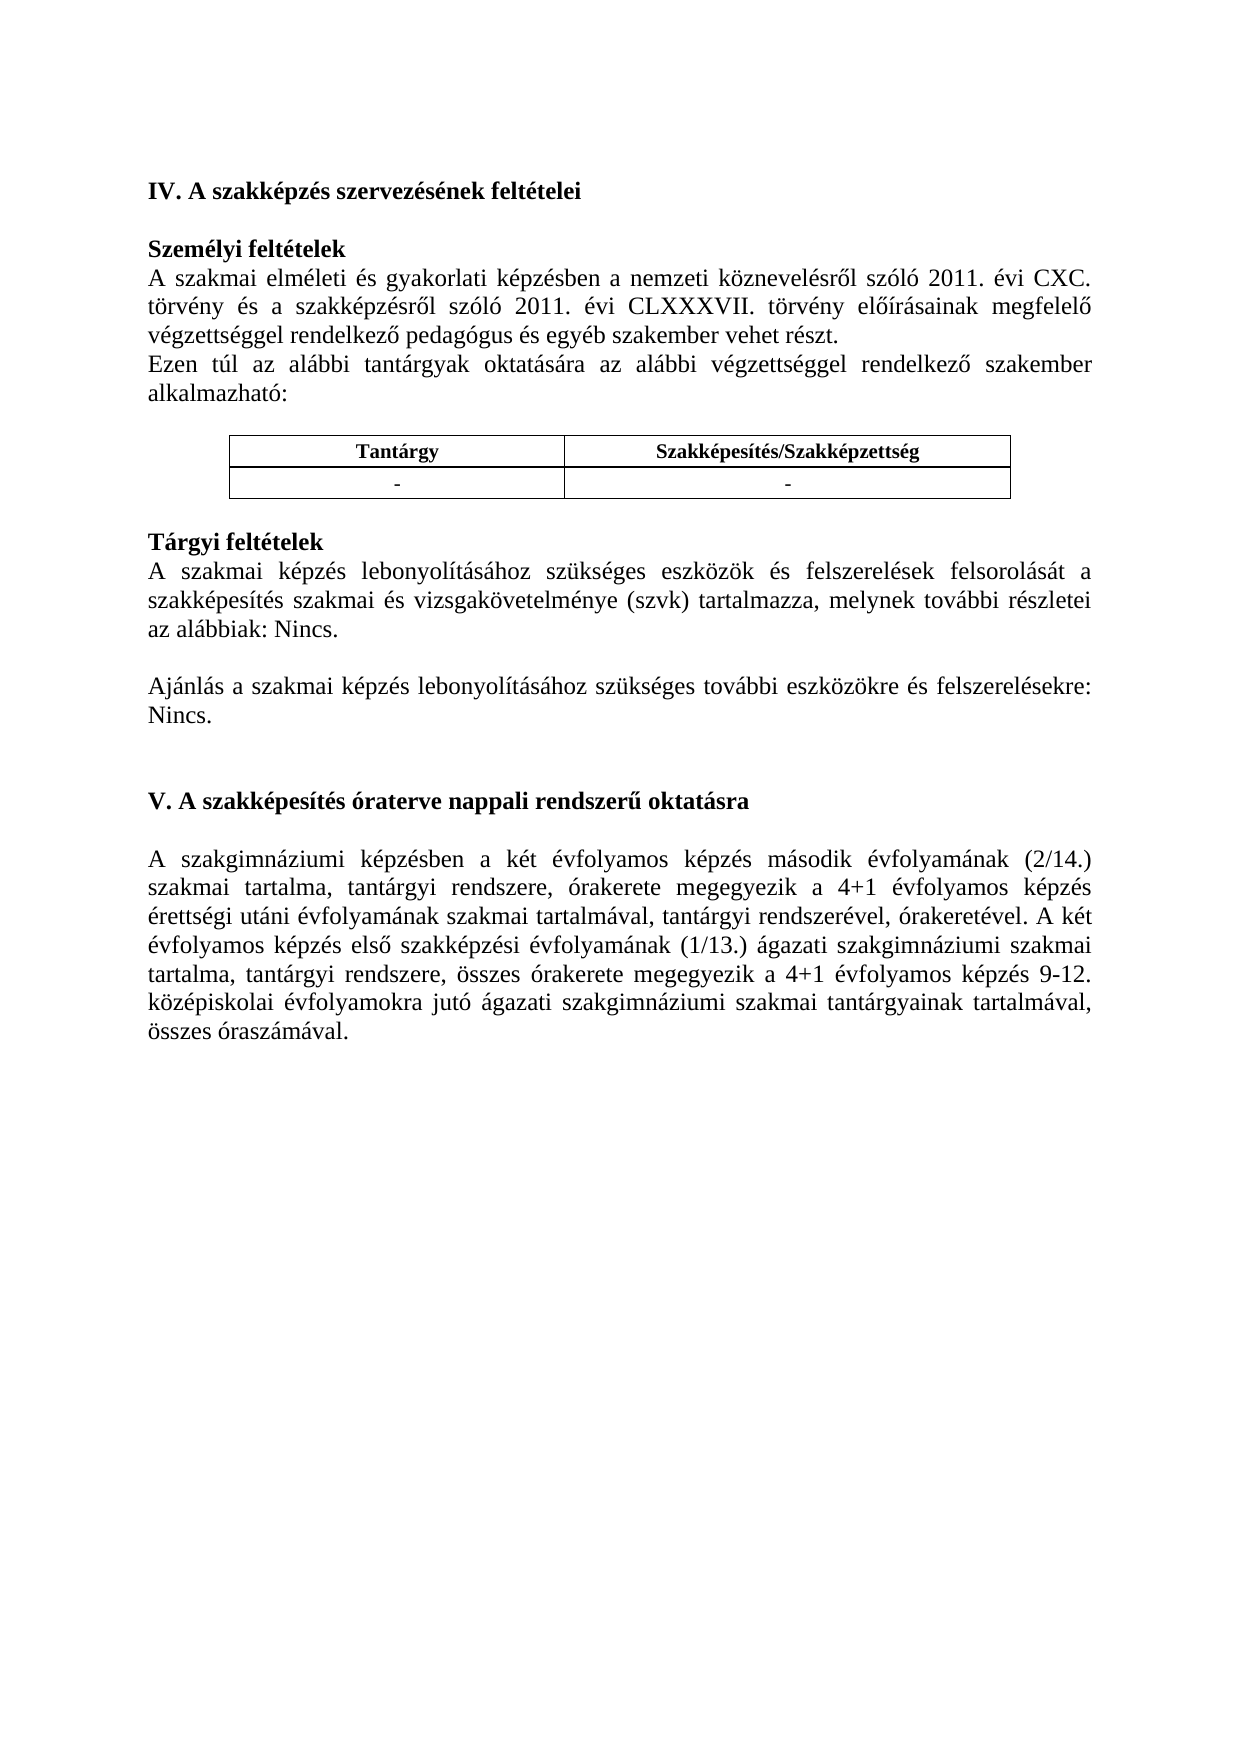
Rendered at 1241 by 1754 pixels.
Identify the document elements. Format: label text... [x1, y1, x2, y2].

table_header Szakképesítés/Szakképzettség [565, 436, 1010, 466]
text A szakmai elméleti és gyakorlati képzésben a nemzeti köznevelésről szóló 2011. évi CXC. törvény és a szakképzésről szóló 2011. évi CLXXXVII. törvény előírásainak megfelelő végzettséggel rendelkező pedagógus és egyéb szakember vehet részt. [148, 263, 1093, 349]
text Ajánlás a szakmai képzés lebonyolításához szükséges további eszközökre és felszerelésekre: Nincs. [148, 671, 1093, 729]
text Tárgyi feltételek [148, 527, 1093, 556]
text Ezen túl az alábbi tantárgyak oktatására az alábbi végzettséggel rendelkező szakember alkalmazható: [148, 349, 1093, 406]
text A szakgimnáziumi képzésben a két évfolyamos képzés második évfolyamának (2/14.) szakmai tartalma, tantárgyi rendszere, órakerete megegyezik a 4+1 évfolyamos képzés érettségi utáni évfolyamának szakmai tartalmával, tantárgyi rendszerével, órakeretével. A két évfolyamos képzés első szakképzési évfolyamának (1/13.) ágazati szakgimnáziumi szakmai tartalma, tantárgyi rendszere, összes órakerete megegyezik a 4+1 évfolyamos képzés 9-12. középiskolai évfolyamokra jutó ágazati szakgimnáziumi szakmai tantárgyainak tartalmával, összes óraszámával. [148, 844, 1093, 1045]
text Személyi feltételek [148, 234, 1093, 263]
text A szakmai képzés lebonyolításához szükséges eszközök és felszerelések felsorolását a szakképesítés szakmai és vizsgakövetelménye (szvk) tartalmazza, melynek további részletei az alábbiak: Nincs. [148, 556, 1093, 642]
table_cell - [230, 468, 564, 498]
table_header Tantárgy [230, 436, 564, 466]
text V. A szakképesítés óraterve nappali rendszerű oktatásra [148, 786, 1093, 815]
text IV. A szakképzés szervezésének feltételei [148, 176, 1093, 205]
table_cell - [565, 468, 1010, 498]
